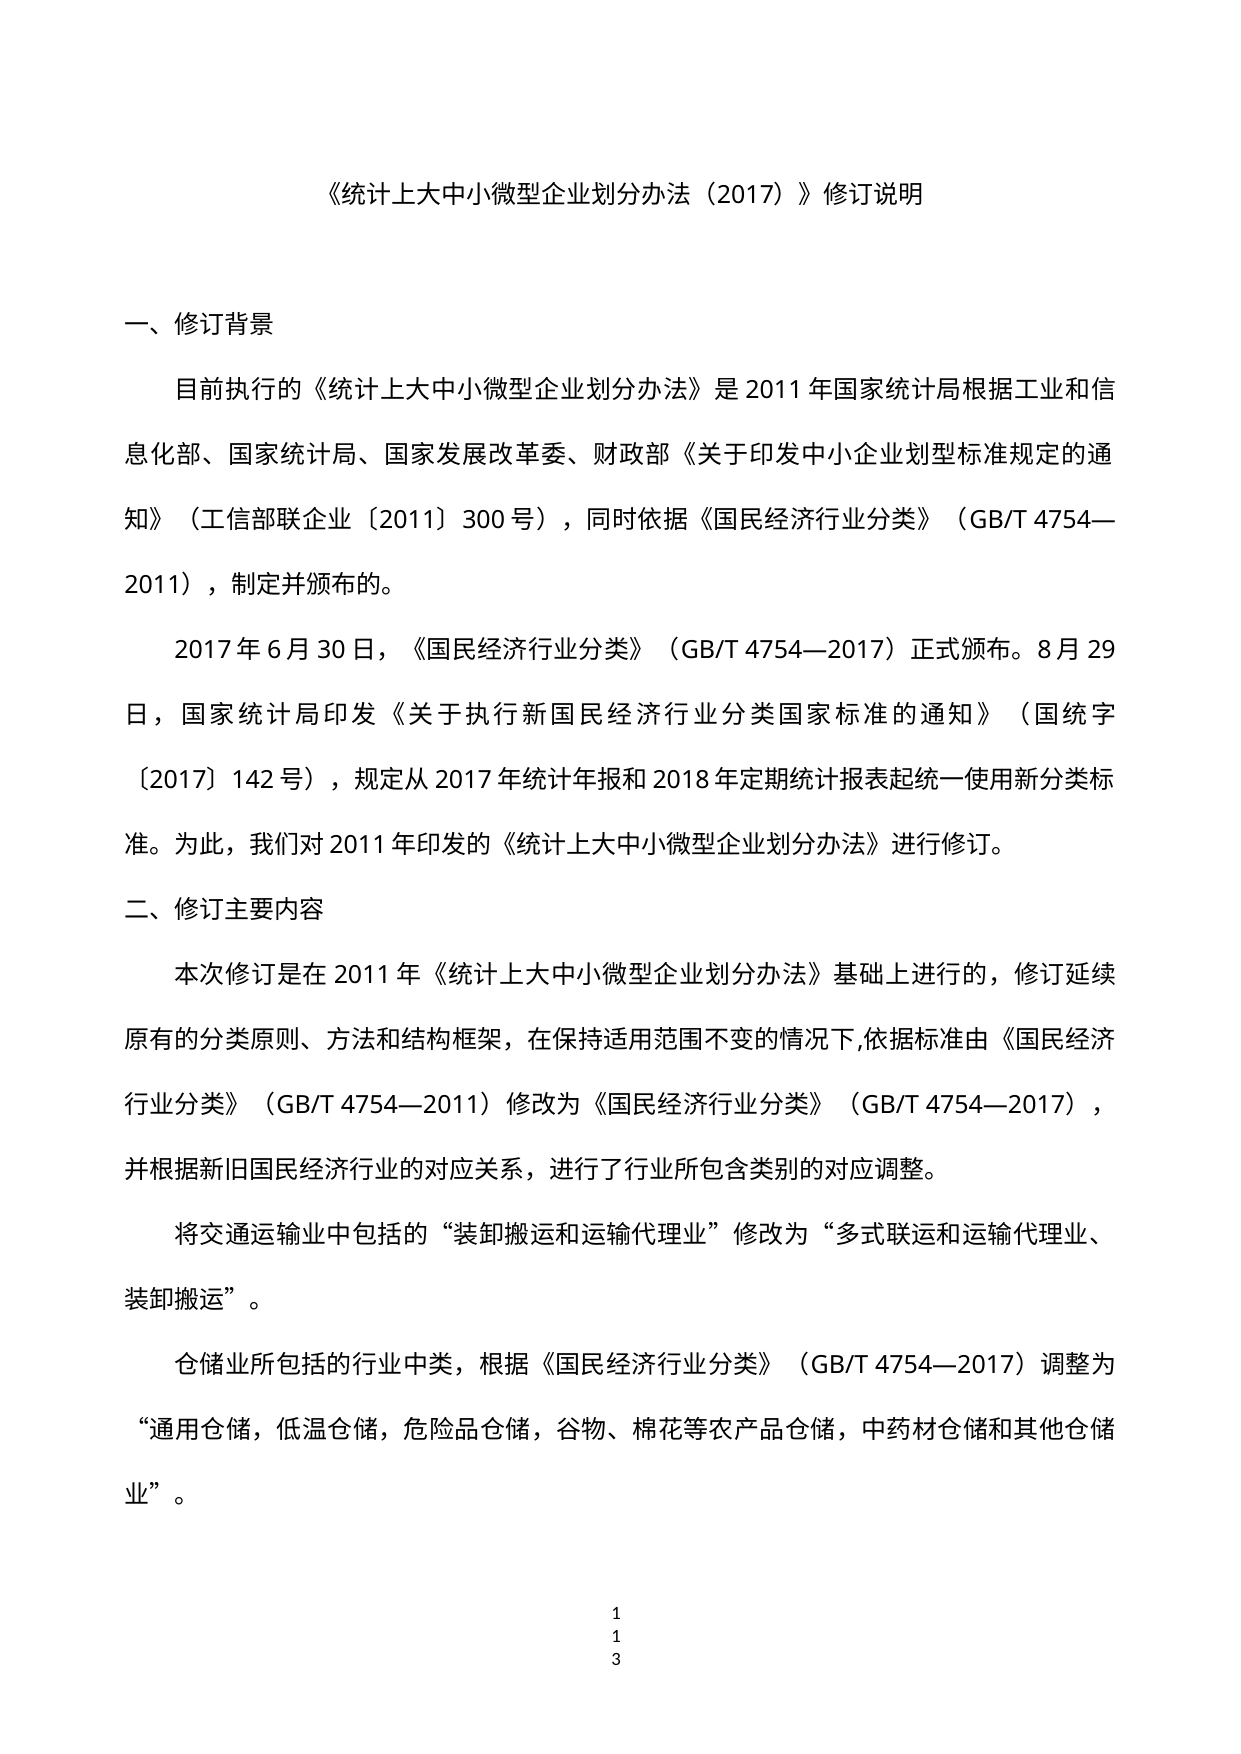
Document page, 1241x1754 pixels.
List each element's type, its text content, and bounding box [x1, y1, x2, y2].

text 将交通运输业中包括的“装卸搬运和运输代理业”修改为“多式联运和运输代理业、装卸搬运”。 [124, 1201, 1116, 1331]
text 2017年6月30日，《国民经济行业分类》（GB/T 4754—2017）正式颁布。8月29日，国家统计局印发《关于执行新国民经济行业分类国家标准的通知》（国统字〔2017〕142号），规定从2017年统计年报和2018年定期统计报表起统一使用新分类标准。为此，我们对2011年印发的《统计上大中小微型企业划分办法》进行修订。 [124, 616, 1116, 876]
text 本次修订是在2011年《统计上大中小微型企业划分办法》基础上进行的，修订延续原有的分类原则、方法和结构框架，在保持适用范围不变的情况下,依据标准由《国民经济行业分类》（GB/T 4754—2011）修改为《国民经济行业分类》（GB/T 4754—2017），并根据新旧国民经济行业的对应关系，进行了行业所包含类别的对应调整。 [124, 941, 1116, 1201]
text 仓储业所包括的行业中类，根据《国民经济行业分类》（GB/T 4754—2017）调整为“通用仓储，低温仓储，危险品仓储，谷物、棉花等农产品仓储，中药材仓储和其他仓储业”。 [124, 1331, 1116, 1526]
text 目前执行的《统计上大中小微型企业划分办法》是2011年国家统计局根据工业和信息化部、国家统计局、国家发展改革委、财政部《关于印发中小企业划型标准规定的通知》（工信部联企业〔2011〕300号），同时依据《国民经济行业分类》（GB/T 4754—2011），制定并颁布的。 [124, 356, 1116, 616]
text 二、修订主要内容 [124, 876, 1116, 941]
text 一、修订背景 [124, 291, 1116, 356]
text 《统计上大中小微型企业划分办法（2017）》修订说明 [124, 161, 1116, 226]
